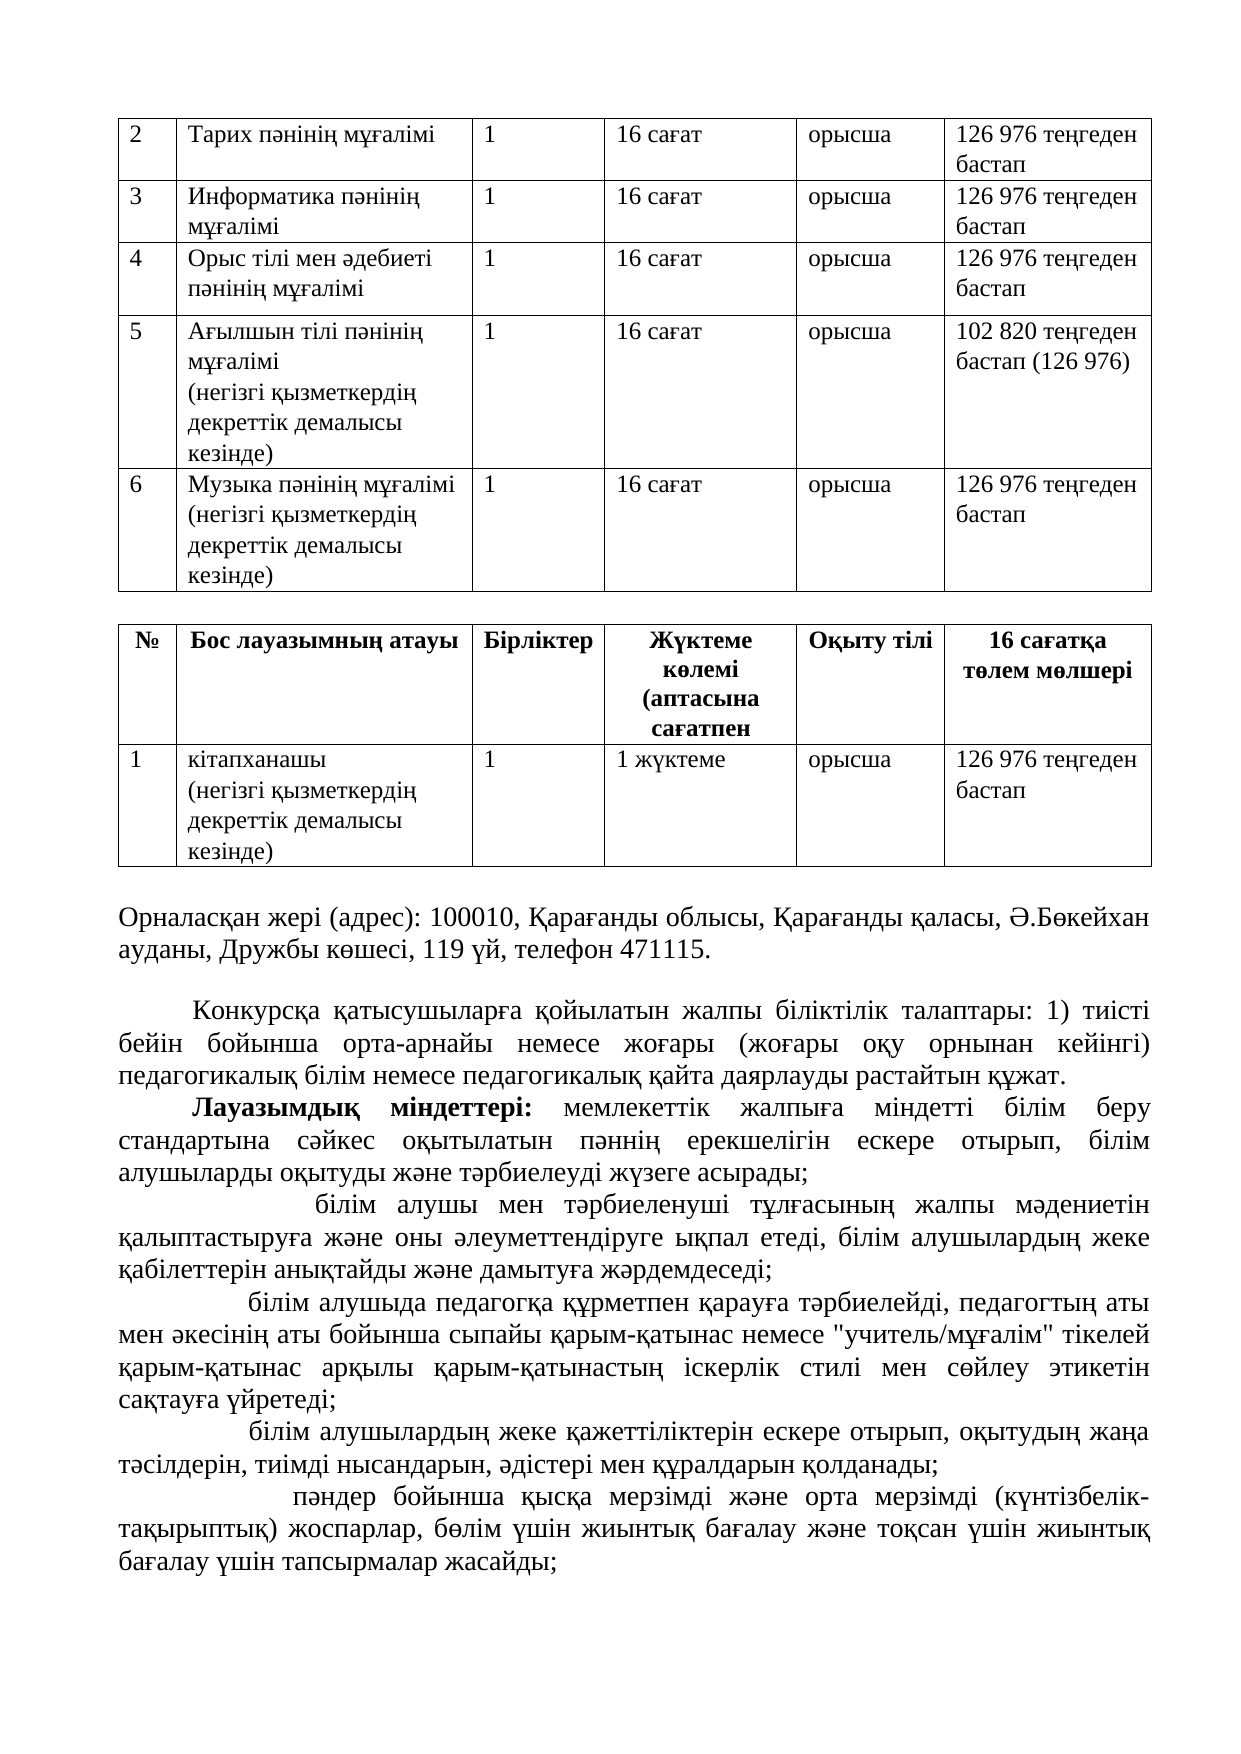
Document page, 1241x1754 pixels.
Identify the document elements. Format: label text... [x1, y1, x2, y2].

table_cell орысша [797, 469, 944, 591]
table_cell 102 820 теңгеден бастап (126 976) [945, 316, 1151, 468]
table_cell 1 [473, 745, 604, 866]
table_cell 16 сағат [605, 316, 796, 468]
table_cell Музыка пәнінің мұғалімі (негізгі қызметкердің декреттік демалысы кезінде) [177, 469, 472, 591]
table_cell 5 [119, 316, 176, 468]
text білім алушыда педагогқа құрметпен қарауға тәрбиелейді, педагогтың аты мен әкесінің аты бойынша сыпайы қарым-қатынас немесе "учитель/мұғалім" тікелей қарым-қатынас арқылы қарым-қатынастың іскерлік стилі мен сөйлеу этикетін сақтауға үйретеді; [118, 1285, 1152, 1414]
table_cell кітапханашы (негізгі қызметкердің декреттік демалысы кезінде) [177, 745, 472, 866]
table_cell Тарих пәнінің мұғалімі [177, 119, 472, 180]
table_cell 1 жүктеме [605, 745, 796, 866]
table_cell 2 [119, 119, 176, 180]
text пәндер бойынша қысқа мерзімді және орта мерзімді (күнтізбелік-тақырыптық) жоспарлар, бөлім үшін жиынтық бағалау және тоқсан үшін жиынтық бағалау үшін тапсырмалар жасайды; [118, 1479, 1152, 1576]
table_cell 126 976 теңгеден бастап [945, 181, 1151, 242]
table_cell 1 [473, 119, 604, 180]
table_cell орысша [797, 181, 944, 242]
table_cell 126 976 теңгеден бастап [945, 745, 1151, 866]
table_cell 3 [119, 181, 176, 242]
table_cell 4 [119, 243, 176, 315]
table_cell 16 сағат [605, 243, 796, 315]
table_cell 1 [473, 181, 604, 242]
table_header Оқыту тілі [797, 625, 944, 743]
table_cell Орыс тілі мен әдебиеті пәнінің мұғалімі [177, 243, 472, 315]
table_cell 1 [119, 745, 176, 866]
table_cell 1 [473, 469, 604, 591]
table_cell 6 [119, 469, 176, 591]
text білім алушы мен тәрбиеленуші тұлғасының жалпы мәдениетін қалыптастыруға және оны әлеуметтендіруге ықпал етеді, білім алушылардың жеке қабілеттерін анықтайды және дамытуға жәрдемдеседі; [118, 1188, 1152, 1285]
table_cell 126 976 теңгеден бастап [945, 243, 1151, 315]
table_cell 126 976 теңгеден бастап [945, 469, 1151, 591]
table_header 16 сағатқа төлем мөлшері [945, 625, 1151, 743]
table_header Бірліктер [473, 625, 604, 743]
table_cell орысша [797, 745, 944, 866]
table_cell Ағылшын тілі пәнінің мұғалімі (негізгі қызметкердің декреттік демалысы кезінде) [177, 316, 472, 468]
table_header Жүктеме көлемі (аптасына сағатпен [605, 625, 796, 743]
table_header Бос лауазымның атауы [177, 625, 472, 743]
table_cell 126 976 теңгеден бастап [945, 119, 1151, 180]
table_cell 16 сағат [605, 469, 796, 591]
text Орналасқан жері (адрес): 100010, Қарағанды облысы, Қарағанды қаласы, Ә.Бөкейхан ауданы, Дружбы көшесі, 119 үй, телефон 471115. [118, 900, 1152, 964]
table_cell 1 [473, 316, 604, 468]
table_cell 1 [473, 243, 604, 315]
text білім алушылардың жеке қажеттіліктерін ескере отырып, оқытудың жаңа тәсілдерін, тиімді нысандарын, әдістері мен құралдарын қолданады; [118, 1414, 1152, 1479]
table_header № [119, 625, 176, 743]
table_cell 16 сағат [605, 119, 796, 180]
table_cell Информатика пәнінің мұғалімі [177, 181, 472, 242]
text Конкурсқа қатысушыларға қойылатын жалпы біліктілік талаптары: 1) тиісті бейін бойынша орта-арнайы немесе жоғары (жоғары оқу орнынан кейінгі) педагогикалық білім немесе педагогикалық қайта даярлауды растайтын құжат. [118, 993, 1152, 1090]
table_cell 16 сағат [605, 181, 796, 242]
table_cell орысша [797, 243, 944, 315]
table_cell орысша [797, 316, 944, 468]
text Лауазымдық міндеттері: мемлекеттік жалпыға міндетті білім беру стандартына сәйкес оқытылатын пәннің ерекшелігін ескере отырып, білім алушыларды оқытуды және тәрбиелеуді жүзеге асырады; [118, 1090, 1152, 1188]
table_cell орысша [797, 119, 944, 180]
